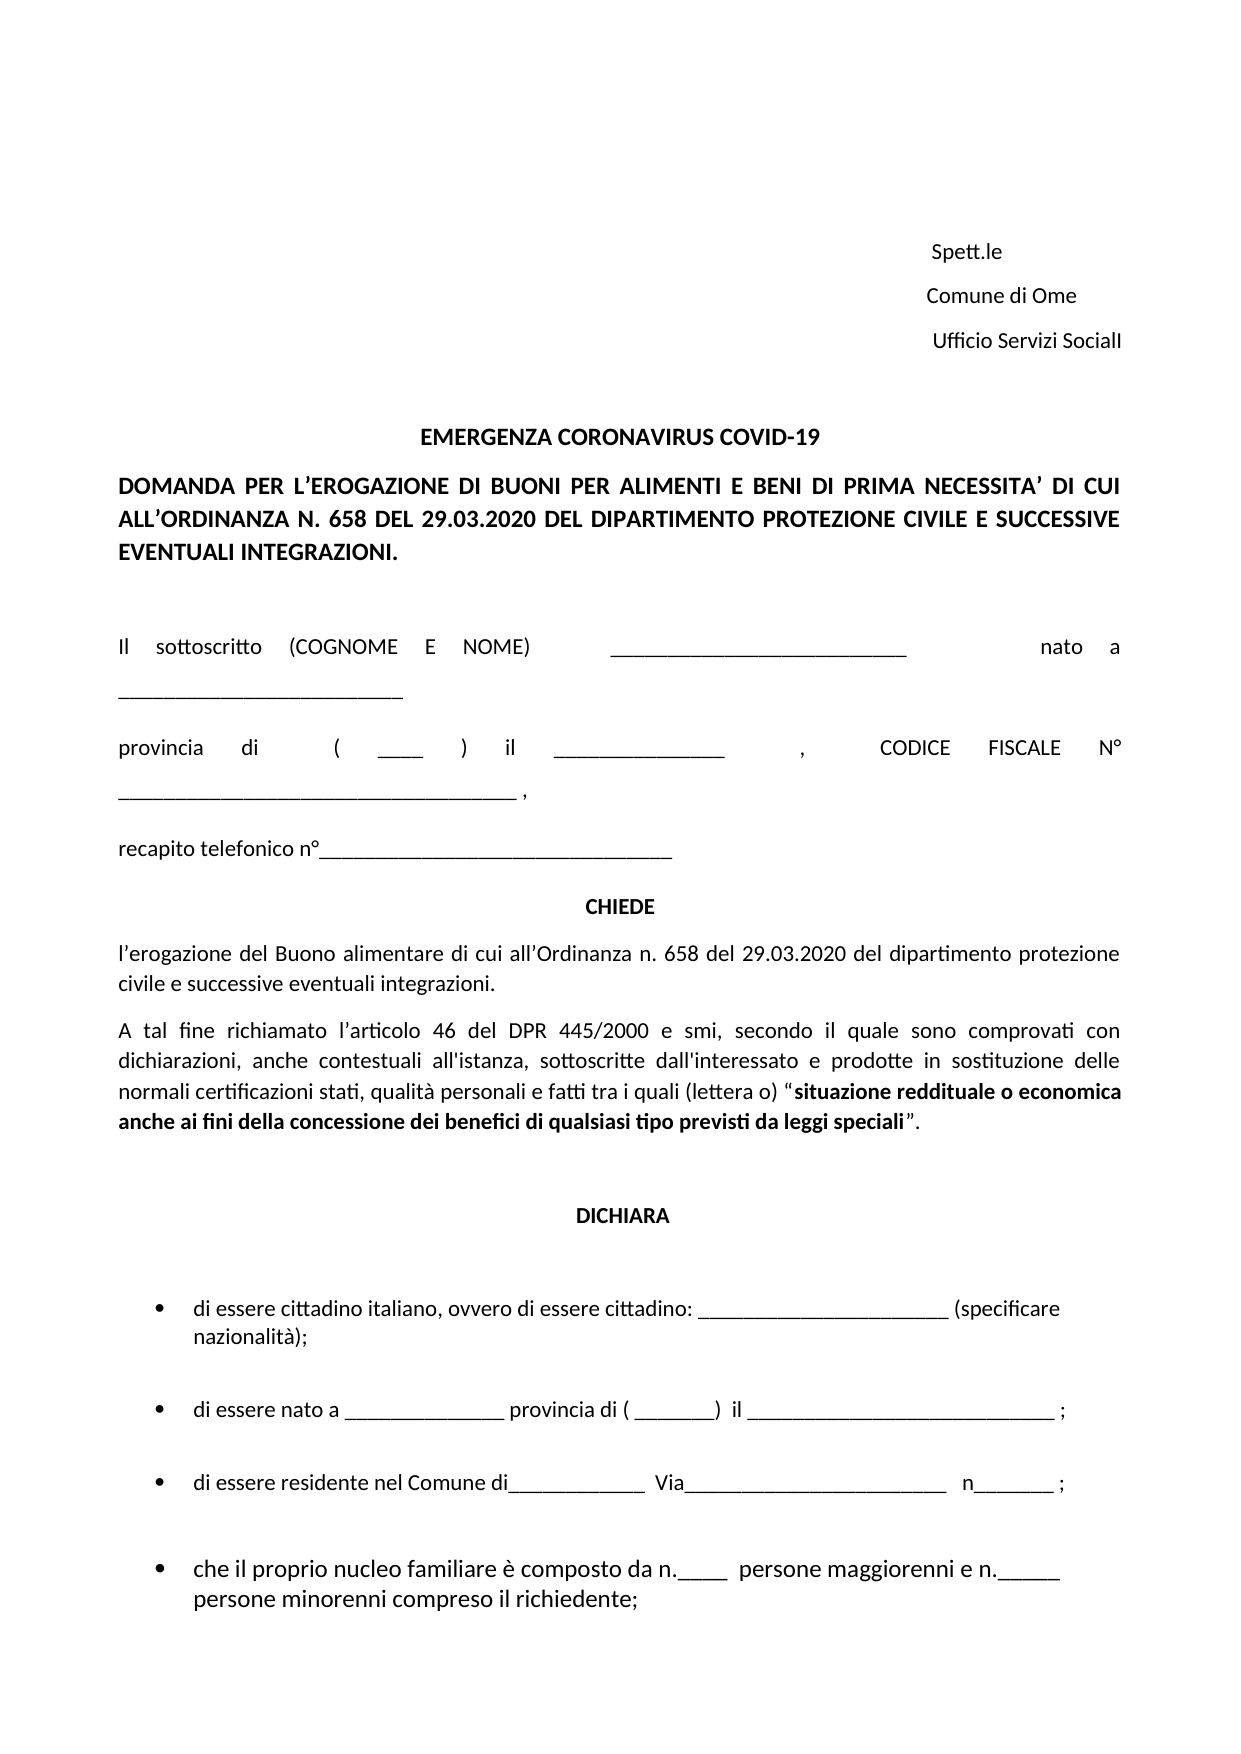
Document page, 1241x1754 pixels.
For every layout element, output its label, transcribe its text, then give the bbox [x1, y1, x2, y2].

text EMERGENZA CORONAVIRUS COVID-19 [118, 421, 1122, 451]
list di essere cittadino italiano, ovvero di essere cittadino: ______________________ (specificare nazionalità); [156, 1294, 1122, 1351]
list di essere nato a ______________ provincia di ( _______) il ___________________________ ; [156, 1395, 1122, 1423]
text Ufficio Servizi SocialI [118, 326, 1122, 354]
text DOMANDA PER L’EROGAZIONE DI BUONI PER ALIMENTI E BENI DI PRIMA NECESSITA’ DI CUI ALL’ORDINANZA N. 658 DEL 29.03.2020 DEL DIPARTIMENTO PROTEZIONE CIVILE E SUCCESSIVE EVENTUALI INTEGRAZIONI. [118, 470, 1122, 567]
text CHIEDE [118, 892, 1122, 920]
text A tal fine richiamato l’articolo 46 del DPR 445/2000 e smi, secondo il quale sono comprovati con dichiarazioni, anche contestuali all'istanza, sottoscritte dall'interessato e prodotte in sostituzione delle normali certificazioni stati, qualità personali e fatti tra i quali (lettera o) “situazione reddituale o economica anche ai fini della concessione dei benefici di qualsiasi tipo previsti da leggi speciali”. [118, 1016, 1122, 1135]
text l’erogazione del Buono alimentare di cui all’Ordinanza n. 658 del 29.03.2020 del dipartimento protezione civile e successive eventuali integrazioni. [118, 939, 1122, 997]
list che il proprio nucleo familiare è composto da n.____ persone maggiorenni e n._____ persone minorenni compreso il richiedente; [156, 1553, 1122, 1614]
text provincia di ( ____ ) il _______________ , CODICE FISCALE N° ___________________________________ , [118, 733, 1122, 803]
list di essere residente nel Comune di____________ Via_______________________ n_______ ; [156, 1468, 1122, 1496]
text Il sottoscritto (COGNOME E NOME) __________________________ nato a _________________________ [118, 632, 1122, 702]
text Comune di Ome [118, 282, 1122, 310]
text recapito telefonico n°_______________________________ [118, 834, 1122, 862]
text Spett.le [118, 237, 1122, 265]
text DICHIARA [118, 1201, 1122, 1229]
